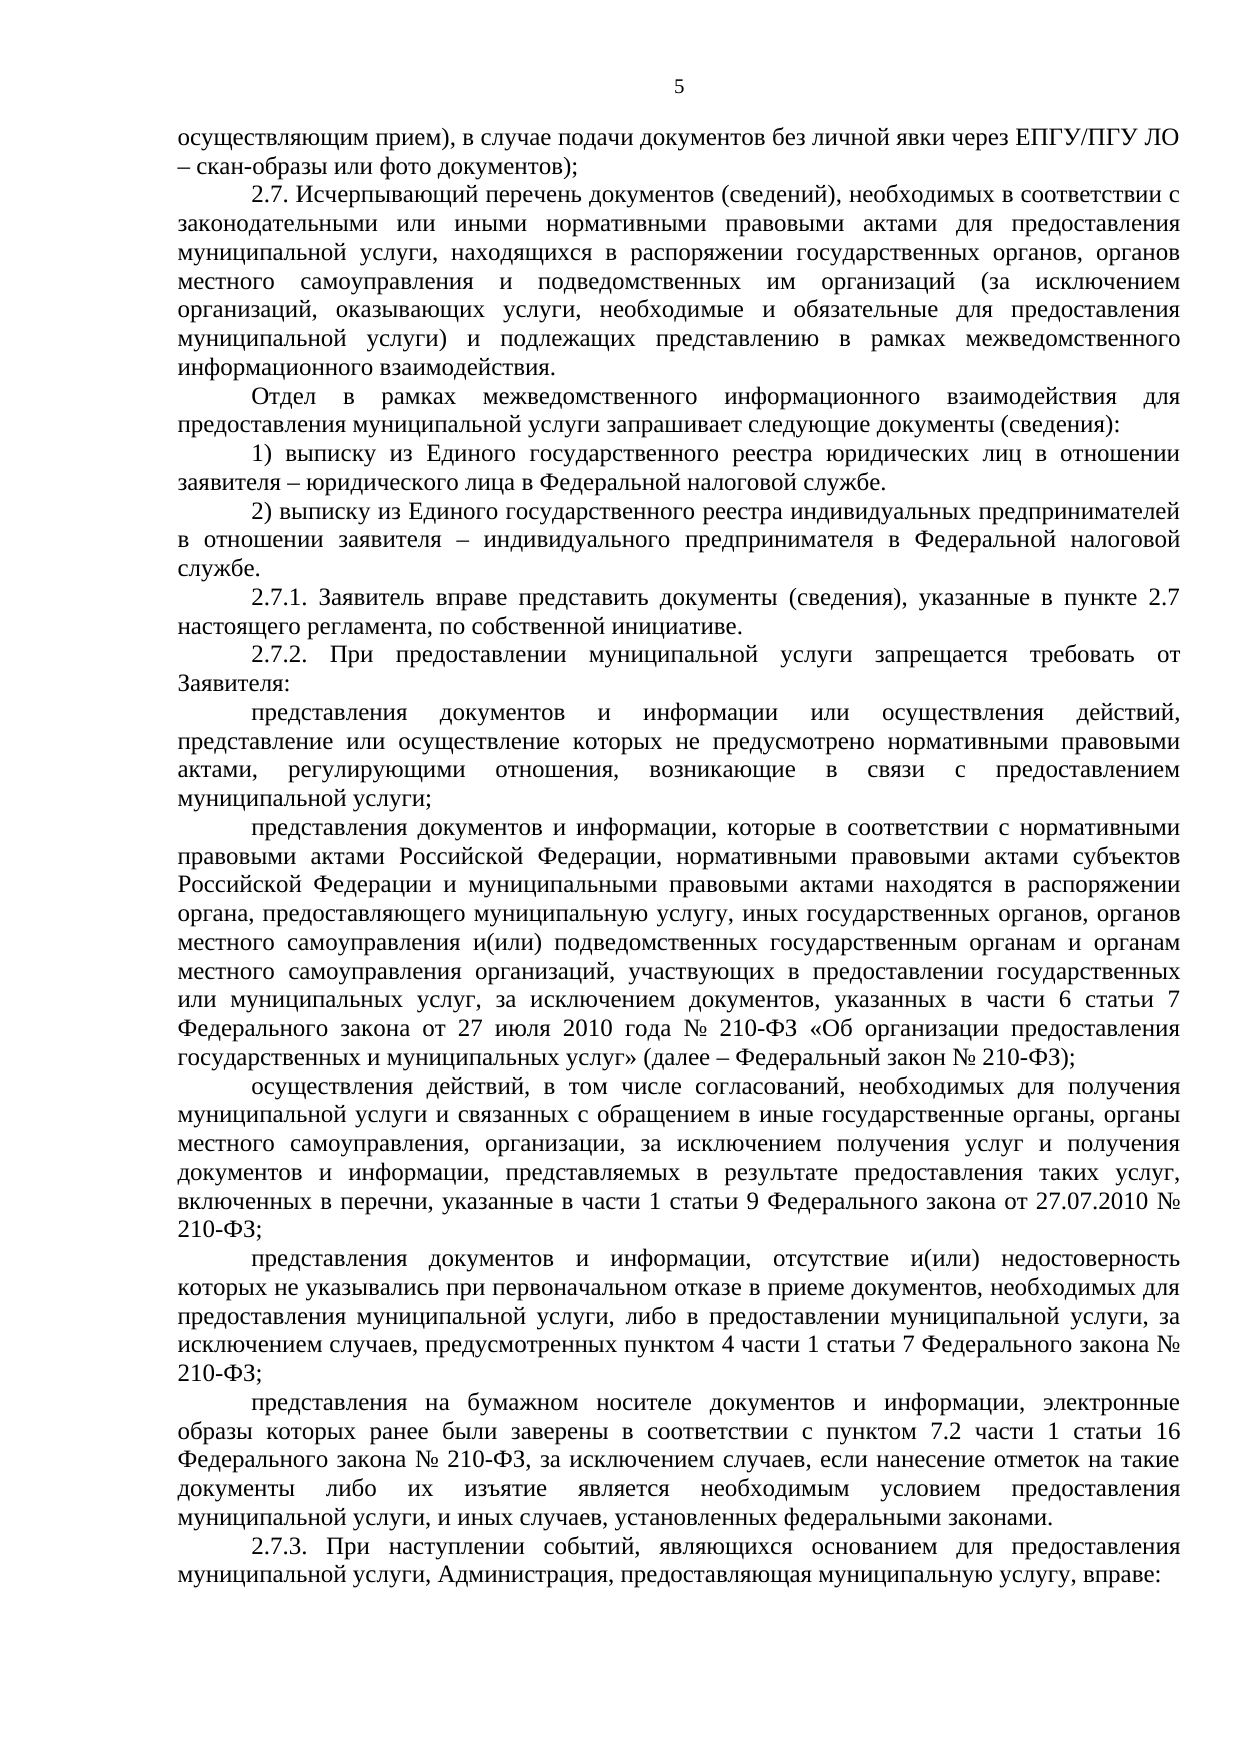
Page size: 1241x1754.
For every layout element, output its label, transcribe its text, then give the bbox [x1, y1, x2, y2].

text представления документов и информации или осуществления действий, представление или осуществление которых не предусмотрено нормативными правовыми актами, регулирующими отношения, возникающие в связи с предоставлением муниципальной услуги; [177, 697, 1181, 812]
text 2) выписку из Единого государственного реестра индивидуальных предпринимателей в отношении заявителя – индивидуального предпринимателя в Федеральной налоговой службе. [177, 496, 1181, 582]
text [177, 122, 1181, 179]
text 1) выписку из Единого государственного реестра юридических лиц в отношении заявителя – юридического лица в Федеральной налоговой службе. [177, 438, 1181, 496]
text 2.7.2. При предоставлении муниципальной услуги запрещается требовать от Заявителя: [177, 639, 1181, 697]
text осуществления действий, в том числе согласований, необходимых для получения муниципальной услуги и связанных с обращением в иные государственные органы, органы местного самоуправления, организации, за исключением получения услуг и получения документов и информации, представляемых в результате предоставления таких услуг, включенных в перечни, указанные в части 1 статьи 9 Федерального закона от 27.07.2010 № 210-ФЗ; [177, 1071, 1181, 1243]
text 2.7.3. При наступлении событий, являющихся основанием для предоставления муниципальной услуги, Администрация, предоставляющая муниципальную услугу, вправе: [177, 1531, 1181, 1588]
text Отдел в рамках межведомственного информационного взаимодействия для предоставления муниципальной услуги запрашивает следующие документы (сведения): [177, 381, 1181, 438]
text 2.7.1. Заявитель вправе представить документы (сведения), указанные в пункте 2.7 настоящего регламента, по собственной инициативе. [177, 582, 1181, 639]
text представления документов и информации, которые в соответствии с нормативными правовыми актами Российской Федерации, нормативными правовыми актами субъектов Российской Федерации и муниципальными правовыми актами находятся в распоряжении органа, предоставляющего муниципальную услугу, иных государственных органов, органов местного самоуправления и(или) подведомственных государственным органам и органам местного самоуправления организаций, участвующих в предоставлении государственных или муниципальных услуг, за исключением документов, указанных в части 6 статьи 7 Федерального закона от 27 июля 2010 года № 210-ФЗ «Об организации предоставления государственных и муниципальных услуг» (далее – Федеральный закон № 210-ФЗ); [177, 812, 1181, 1071]
text представления документов и информации, отсутствие и(или) недостоверность которых не указывались при первоначальном отказе в приеме документов, необходимых для предоставления муниципальной услуги, либо в предоставлении муниципальной услуги, за исключением случаев, предусмотренных пунктом 4 части 1 статьи 7 Федерального закона № 210-ФЗ; [177, 1243, 1181, 1387]
text 2.7. Исчерпывающий перечень документов (сведений), необходимых в соответствии с законодательными или иными нормативными правовыми актами для предоставления муниципальной услуги, находящихся в распоряжении государственных органов, органов местного самоуправления и подведомственных им организаций (за исключением организаций, оказывающих услуги, необходимые и обязательные для предоставления муниципальной услуги) и подлежащих представлению в рамках межведомственного информационного взаимодействия. [177, 179, 1181, 381]
text представления на бумажном носителе документов и информации, электронные образы которых ранее были заверены в соответствии с пунктом 7.2 части 1 статьи 16 Федерального закона № 210-ФЗ, за исключением случаев, если нанесение отметок на такие документы либо их изъятие является необходимым условием предоставления муниципальной услуги, и иных случаев, установленных федеральными законами. [177, 1387, 1181, 1531]
